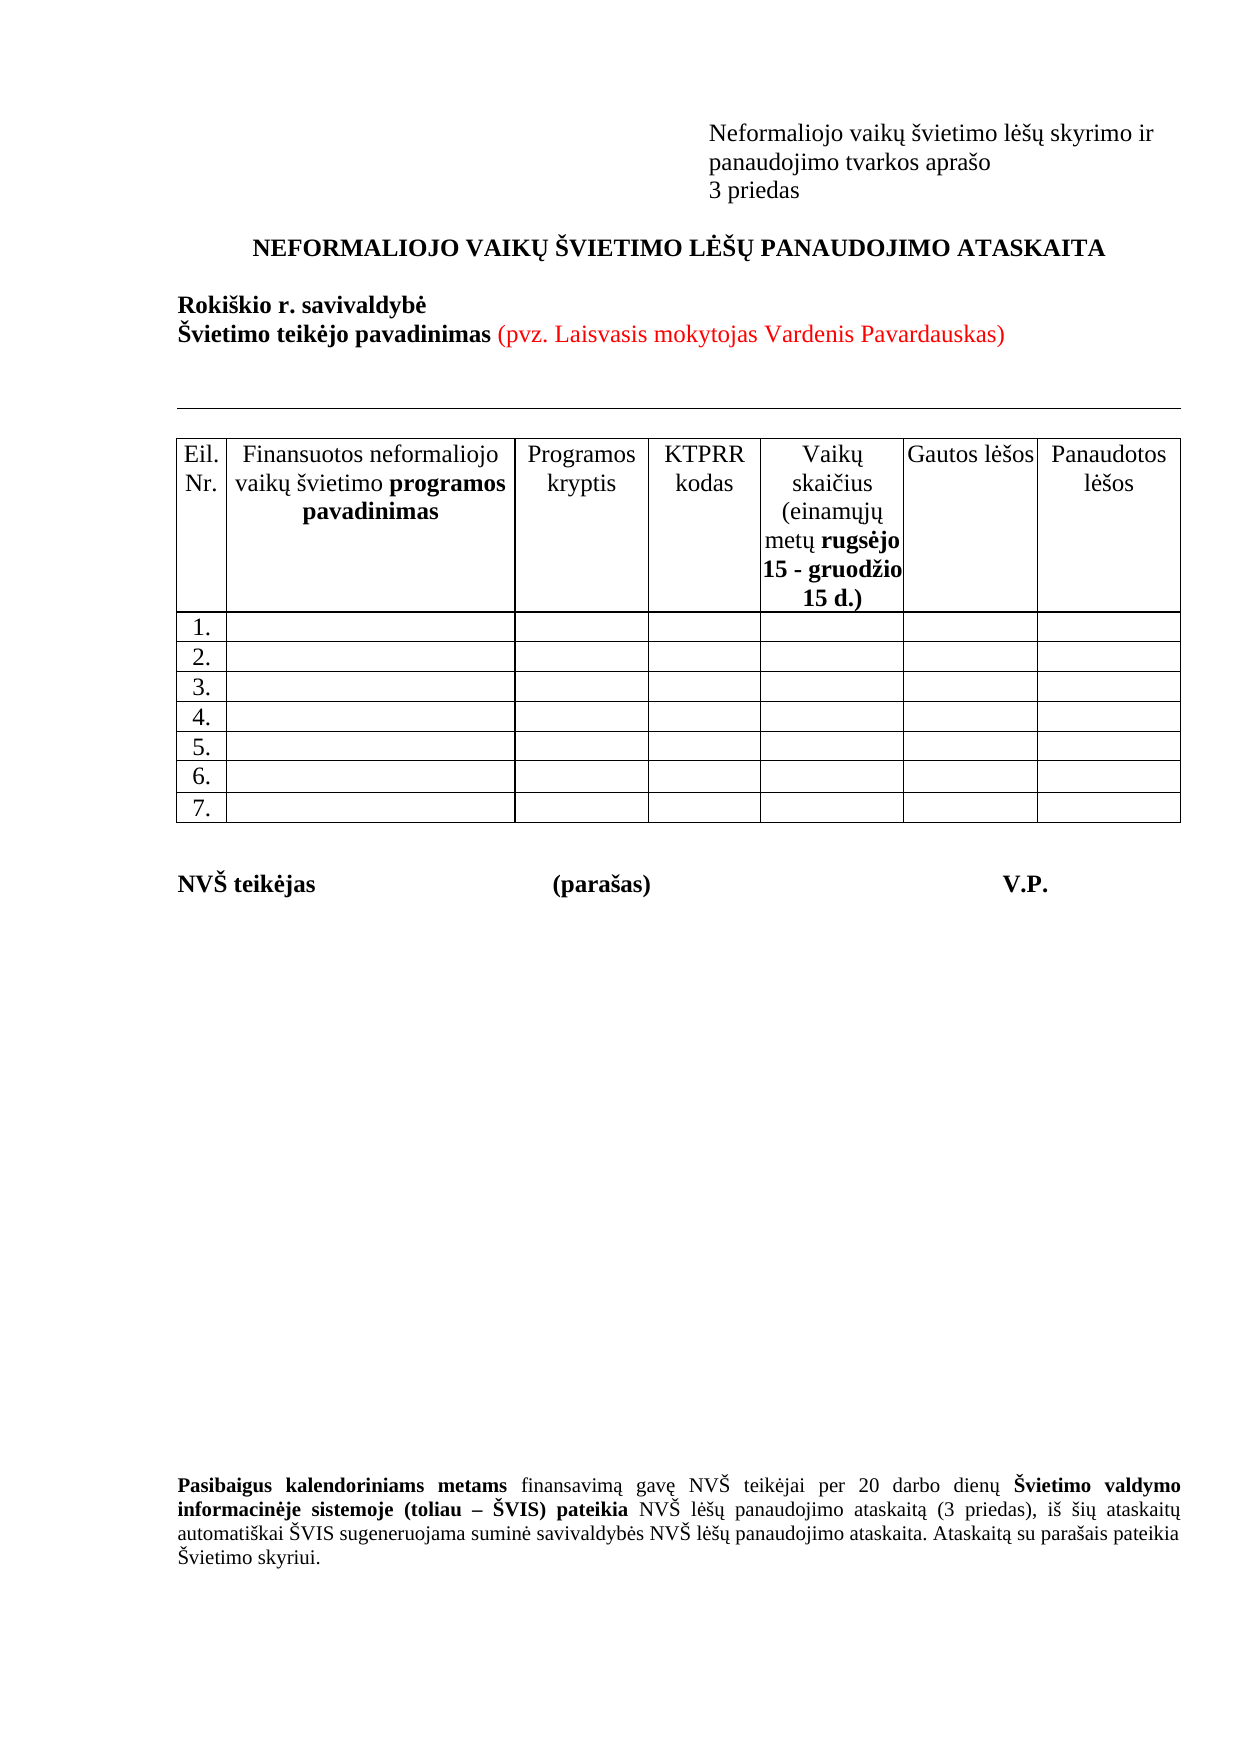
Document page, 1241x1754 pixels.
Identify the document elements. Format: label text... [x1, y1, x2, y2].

table_cell [227, 613, 514, 641]
text NEFORMALIOJO VAIKŲ ŠVIETIMO LĖŠŲ PANAUDOJIMO ATASKAITA [177, 233, 1181, 262]
table_cell [649, 761, 760, 792]
table_cell [1038, 702, 1180, 731]
table_cell [649, 793, 760, 822]
table_header Gautos lėšos [904, 439, 1037, 611]
table_cell [516, 793, 648, 822]
table_cell [649, 702, 760, 731]
table_cell [227, 642, 514, 671]
text Rokiškio r. savivaldybė [177, 291, 1181, 319]
table_cell 5. [177, 732, 226, 760]
table_cell 6. [177, 761, 226, 792]
table_cell [516, 761, 648, 792]
text Švietimo teikėjo pavadinimas (pvz. Laisvasis mokytojas Vardenis Pavardauskas) [177, 319, 1181, 348]
table_cell [649, 642, 760, 671]
table_cell [904, 613, 1037, 641]
table_cell [761, 672, 903, 701]
table_cell [516, 642, 648, 671]
text 3 priedas [709, 176, 1181, 204]
table_cell [227, 793, 514, 822]
table_cell [1038, 613, 1180, 641]
table_cell [761, 761, 903, 792]
text Pasibaigus kalendoriniams metams finansavimą gavę NVŠ teikėjai per 20 darbo dienų Švietimo valdymo informacinėje sistemoje (toliau – ŠVIS) pateikia NVŠ lėšų panaudojimo ataskaitą (3 priedas), iš šių ataskaitų automatiškai ŠVIS sugeneruojama suminė savivaldybės NVŠ lėšų panaudojimo ataskaita. Ataskaitą su parašais pateikia Švietimo skyriui. [177, 1473, 1181, 1569]
table_cell [516, 613, 648, 641]
table_cell 1. [177, 613, 226, 641]
table_header Panaudotos lėšos [1038, 439, 1180, 611]
table_header Eil. Nr. [177, 439, 226, 611]
table_cell [904, 642, 1037, 671]
table_cell [761, 793, 903, 822]
table_cell 3. [177, 672, 226, 701]
table_header KTPRR kodas [649, 439, 760, 611]
table_cell [904, 672, 1037, 701]
table_cell [1038, 732, 1180, 760]
table_cell [227, 672, 514, 701]
table_cell [1038, 642, 1180, 671]
text Neformaliojo vaikų švietimo lėšų skyrimo ir [709, 118, 1181, 147]
table_cell [227, 732, 514, 760]
table_cell [904, 761, 1037, 792]
table_cell [649, 613, 760, 641]
table_cell [1038, 672, 1180, 701]
table_cell [227, 761, 514, 792]
table_cell [761, 642, 903, 671]
table_header Vaikų skaičius (einamųjų metų rugsėjo 15 - gruodžio 15 d.) [761, 439, 903, 611]
table_cell 4. [177, 702, 226, 731]
table_cell 2. [177, 642, 226, 671]
table_cell [516, 702, 648, 731]
table_cell [649, 672, 760, 701]
table_header Finansuotos neformaliojo vaikų švietimo programos pavadinimas [227, 439, 514, 611]
table_cell [1038, 793, 1180, 822]
table_cell [761, 732, 903, 760]
text panaudojimo tvarkos aprašo [709, 147, 1181, 176]
table_cell [516, 672, 648, 701]
table_cell [761, 702, 903, 731]
table_cell [227, 702, 514, 731]
text NVŠ teikėjas (parašas) V.P. [177, 869, 1181, 898]
table_header Programos kryptis [516, 439, 648, 611]
table_cell [516, 732, 648, 760]
table_cell [904, 732, 1037, 760]
table_cell [1038, 761, 1180, 792]
table_cell [649, 732, 760, 760]
table_cell 7. [177, 793, 226, 822]
table_cell [904, 702, 1037, 731]
table_cell [761, 613, 903, 641]
table_cell [904, 793, 1037, 822]
